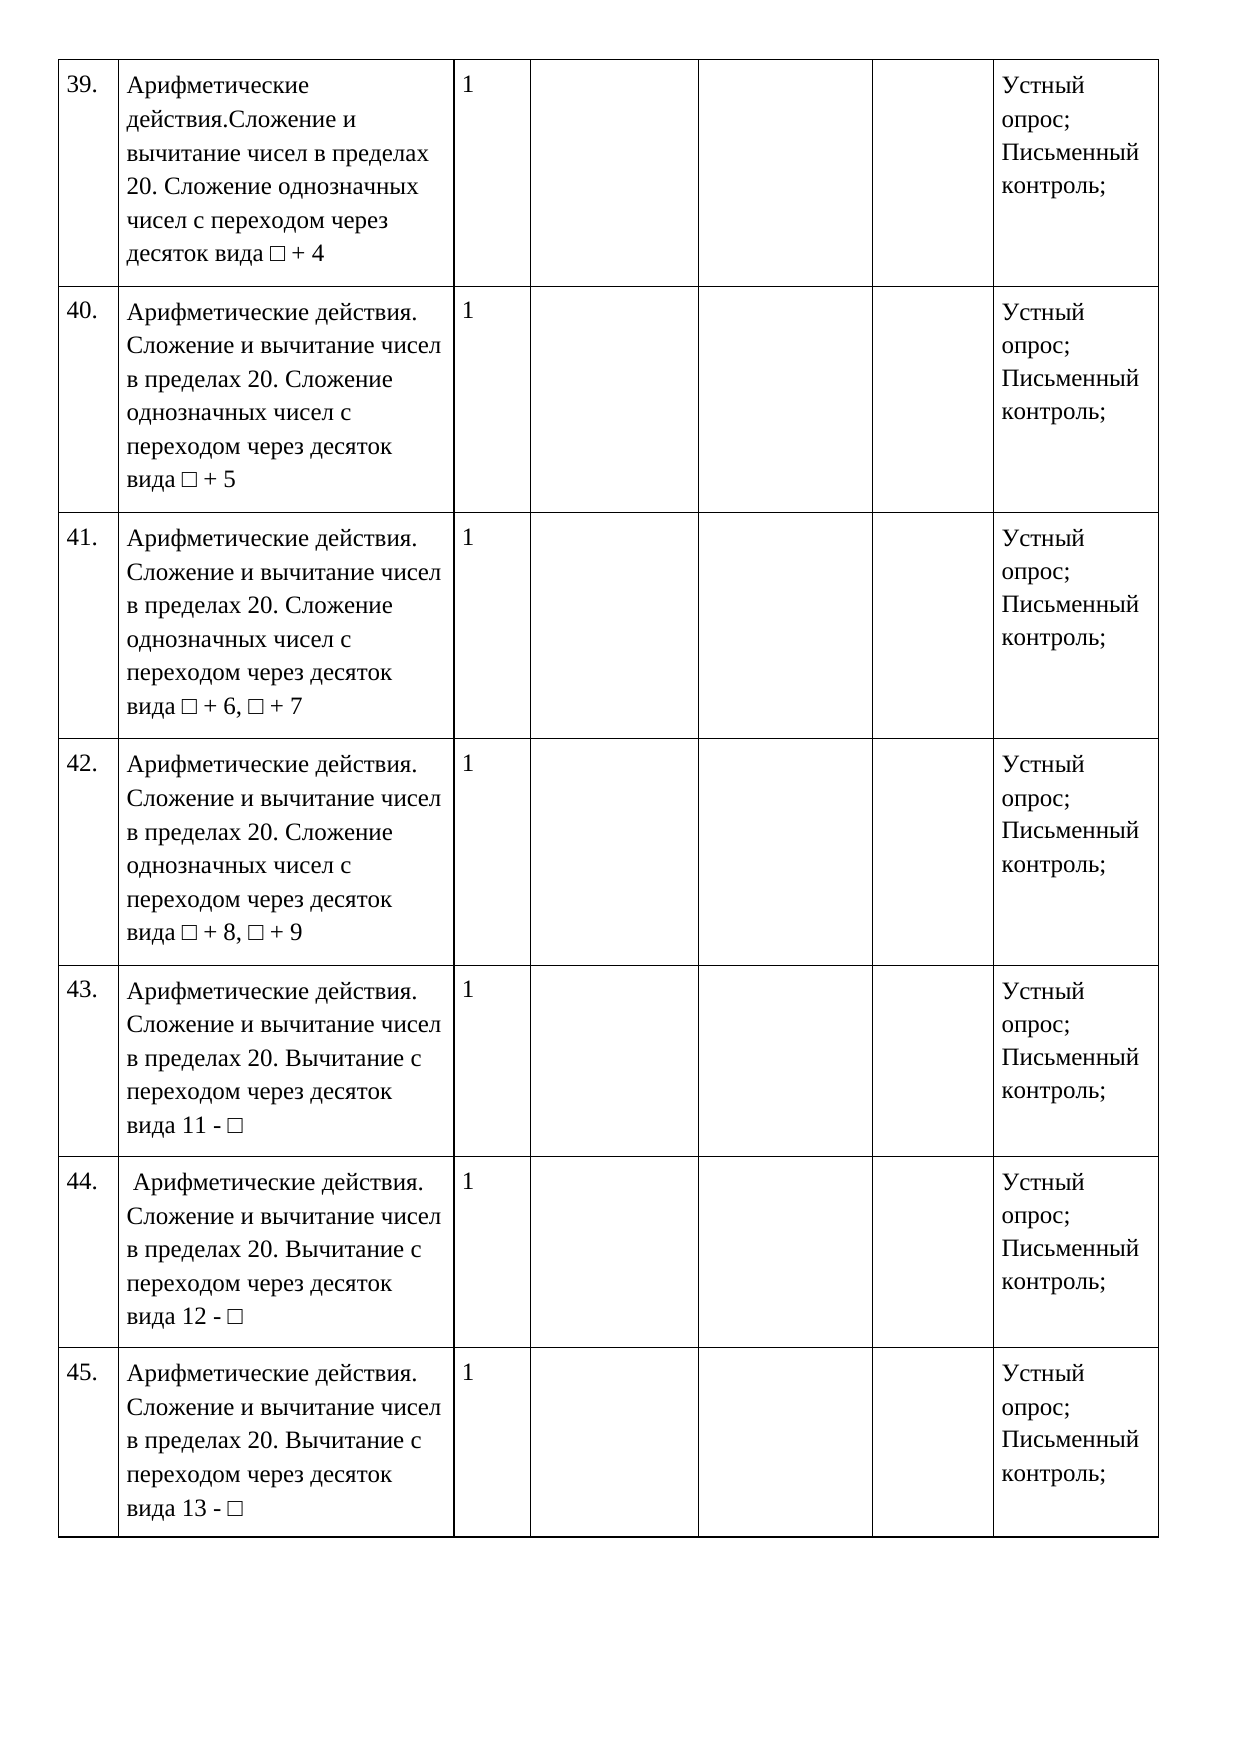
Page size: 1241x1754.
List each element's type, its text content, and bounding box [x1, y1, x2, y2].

table_cell [699, 1348, 872, 1536]
table_cell 43. [59, 966, 118, 1156]
table_header [873, 60, 993, 286]
table_cell [699, 739, 872, 964]
table_cell 40. [59, 287, 118, 512]
table_cell 1 [455, 1157, 530, 1347]
table_header [699, 60, 872, 286]
table_cell Арифметические действия. Сложение и вычитание чисел в пределах 20. Сложение однозначных чисел с переходом через десяток вида □ + 5 [119, 287, 453, 512]
table_cell 41. [59, 513, 118, 738]
table_cell 44. [59, 1157, 118, 1347]
table_header 1 [455, 60, 530, 286]
table_cell [699, 287, 872, 512]
table_cell 1 [455, 1348, 530, 1536]
table_cell [531, 287, 698, 512]
table_cell Устный опрос; Письменный контроль; [994, 1348, 1158, 1536]
table_cell 42. [59, 739, 118, 964]
table_header 39. [59, 60, 118, 286]
table_cell Устный опрос; Письменный контроль; [994, 287, 1158, 512]
table_cell [699, 513, 872, 738]
table_cell [531, 739, 698, 964]
table_cell [873, 966, 993, 1156]
table_cell [873, 513, 993, 738]
table_cell [873, 1157, 993, 1347]
table_cell [531, 966, 698, 1156]
table_cell Арифметические действия. Сложение и вычитание чисел в пределах 20. Сложение однозначных чисел с переходом через десяток вида □ + 8, □ + 9 [119, 739, 453, 964]
table_cell [873, 287, 993, 512]
table_cell [699, 966, 872, 1156]
table_cell Устный опрос; Письменный контроль; [994, 513, 1158, 738]
table_header Устный опрос; Письменный контроль; [994, 60, 1158, 286]
table_cell Устный опрос; Письменный контроль; [994, 739, 1158, 964]
table_cell [531, 1157, 698, 1347]
table_cell Арифметические действия. Сложение и вычитание чисел в пределах 20. Сложение однозначных чисел с переходом через десяток вида □ + 6, □ + 7 [119, 513, 453, 738]
table_cell [531, 1348, 698, 1536]
table_cell Арифметические действия. Сложение и вычитание чисел в пределах 20. Вычитание с переходом через десяток вида 13 - □ [119, 1348, 453, 1536]
table_cell 1 [455, 287, 530, 512]
table_cell Арифметические действия. Сложение и вычитание чисел в пределах 20. Вычитание с переходом через десяток вида 11 - □ [119, 966, 453, 1156]
table_cell 1 [455, 739, 530, 964]
table_cell Арифметические действия. Сложение и вычитание чисел в пределах 20. Вычитание с переходом через десяток вида 12 - □ [119, 1157, 453, 1347]
table_cell [873, 739, 993, 964]
table_cell Устный опрос; Письменный контроль; [994, 966, 1158, 1156]
table_header Арифметические действия.Сложение и вычитание чисел в пределах 20. Сложение однозначных чисел с переходом через десяток вида □ + 4 [119, 60, 453, 286]
table_cell 1 [455, 966, 530, 1156]
table_cell [873, 1348, 993, 1536]
table_cell Устный опрос; Письменный контроль; [994, 1157, 1158, 1347]
table_header [531, 60, 698, 286]
table_cell [531, 513, 698, 738]
table_cell 1 [455, 513, 530, 738]
table_cell [699, 1157, 872, 1347]
table_cell 45. [59, 1348, 118, 1536]
